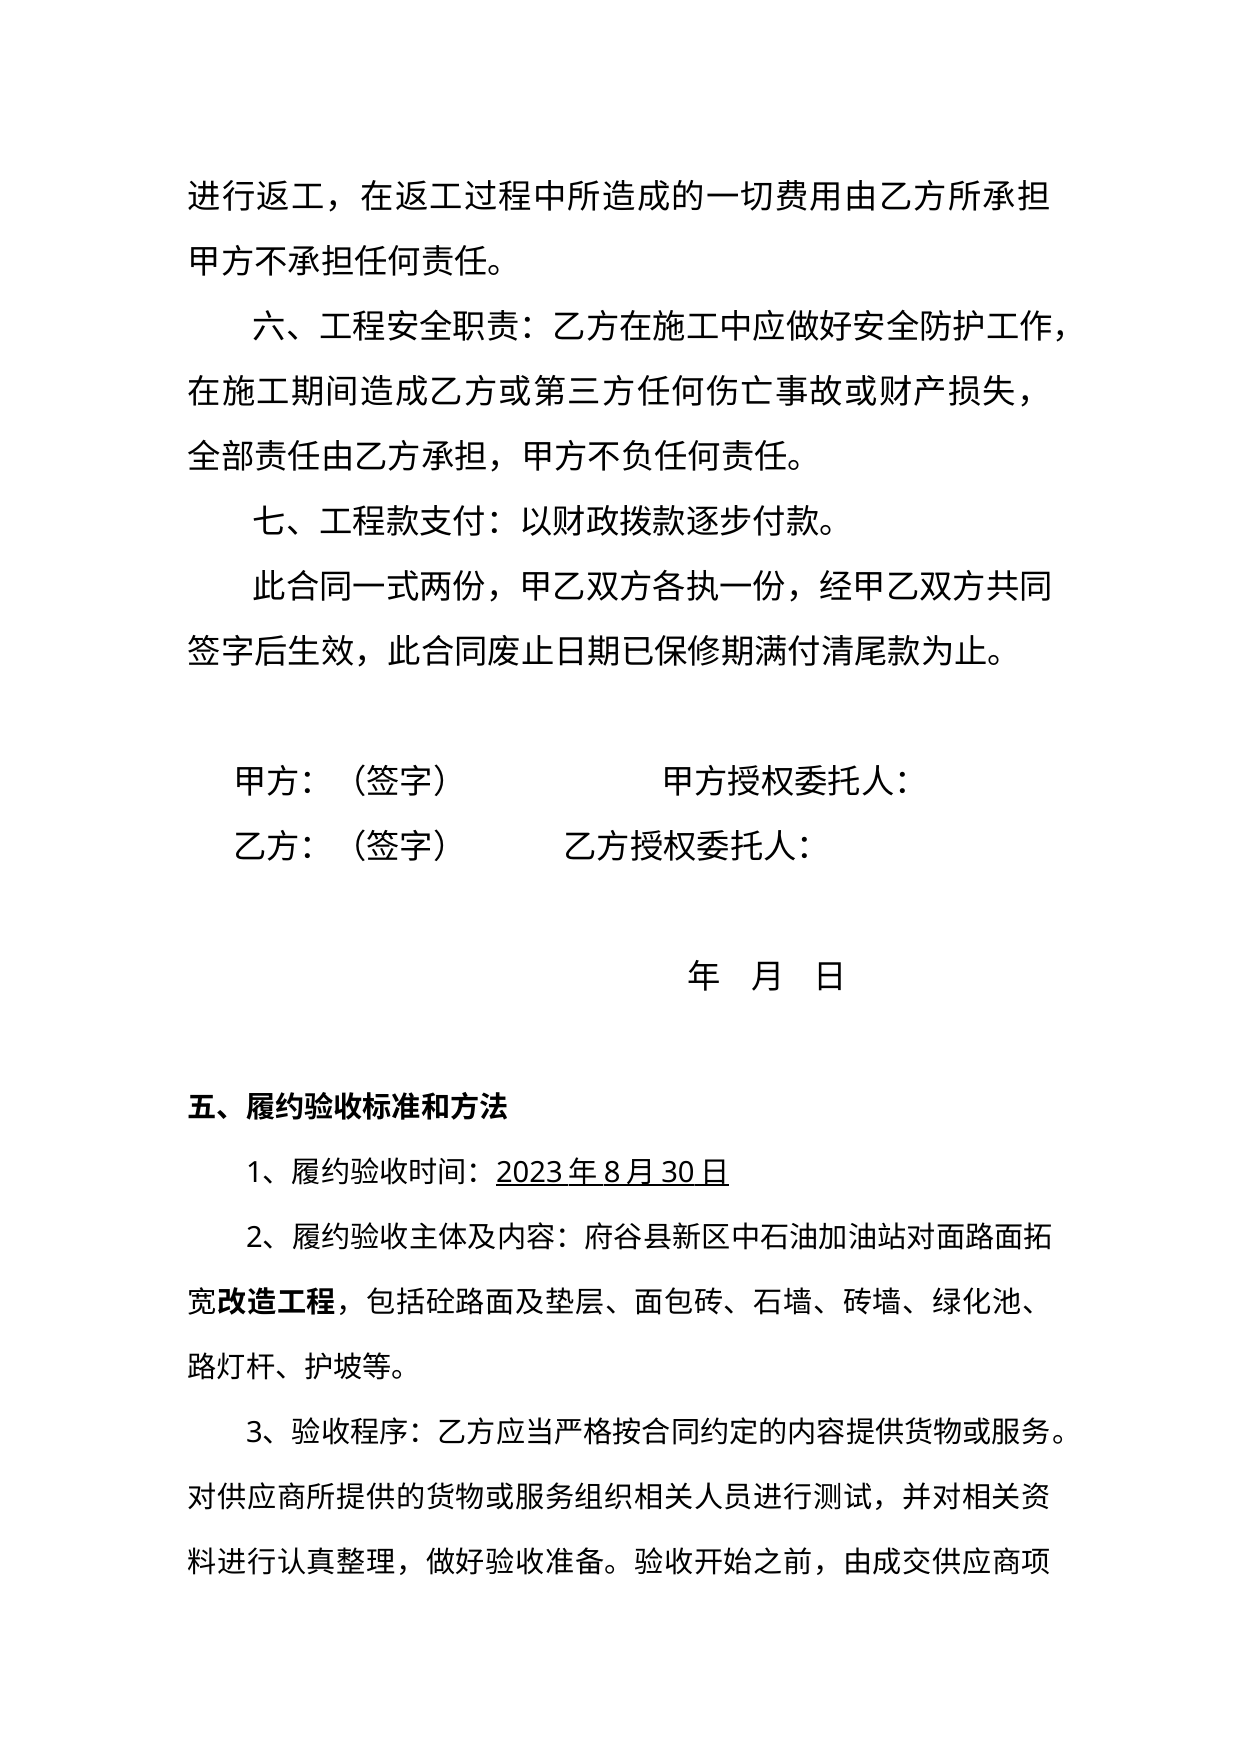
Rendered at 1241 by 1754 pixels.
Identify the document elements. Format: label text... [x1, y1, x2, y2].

text 七、工程款支付：以财政拨款逐步付款。 [187, 487, 1053, 552]
text 甲方：（签字） 甲方授权委托人： [187, 747, 1053, 812]
text 乙方：（签字） 乙方授权委托人： [187, 812, 1053, 877]
list 五、履约验收标准和方法 [187, 1072, 1053, 1137]
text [187, 162, 1053, 292]
list 1、履约验收时间：2023年8月30日 [187, 1137, 1053, 1202]
text 六、工程安全职责：乙方在施工中应做好安全防护工作，在施工期间造成乙方或第三方任何伤亡事故或财产损失，全部责任由乙方承担，甲方不负任何责任。 [187, 292, 1053, 487]
text 年 月 日 [187, 942, 1053, 1007]
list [187, 1397, 1053, 1592]
list 2、履约验收主体及内容：府谷县新区中石油加油站对面路面拓宽改造工程，包括砼路面及垫层、面包砖、石墙、砖墙、绿化池、路灯杆、护坡等。 [187, 1202, 1053, 1397]
text 此合同一式两份，甲乙双方各执一份，经甲乙双方共同签字后生效，此合同废止日期已保修期满付清尾款为止。 [187, 552, 1053, 682]
